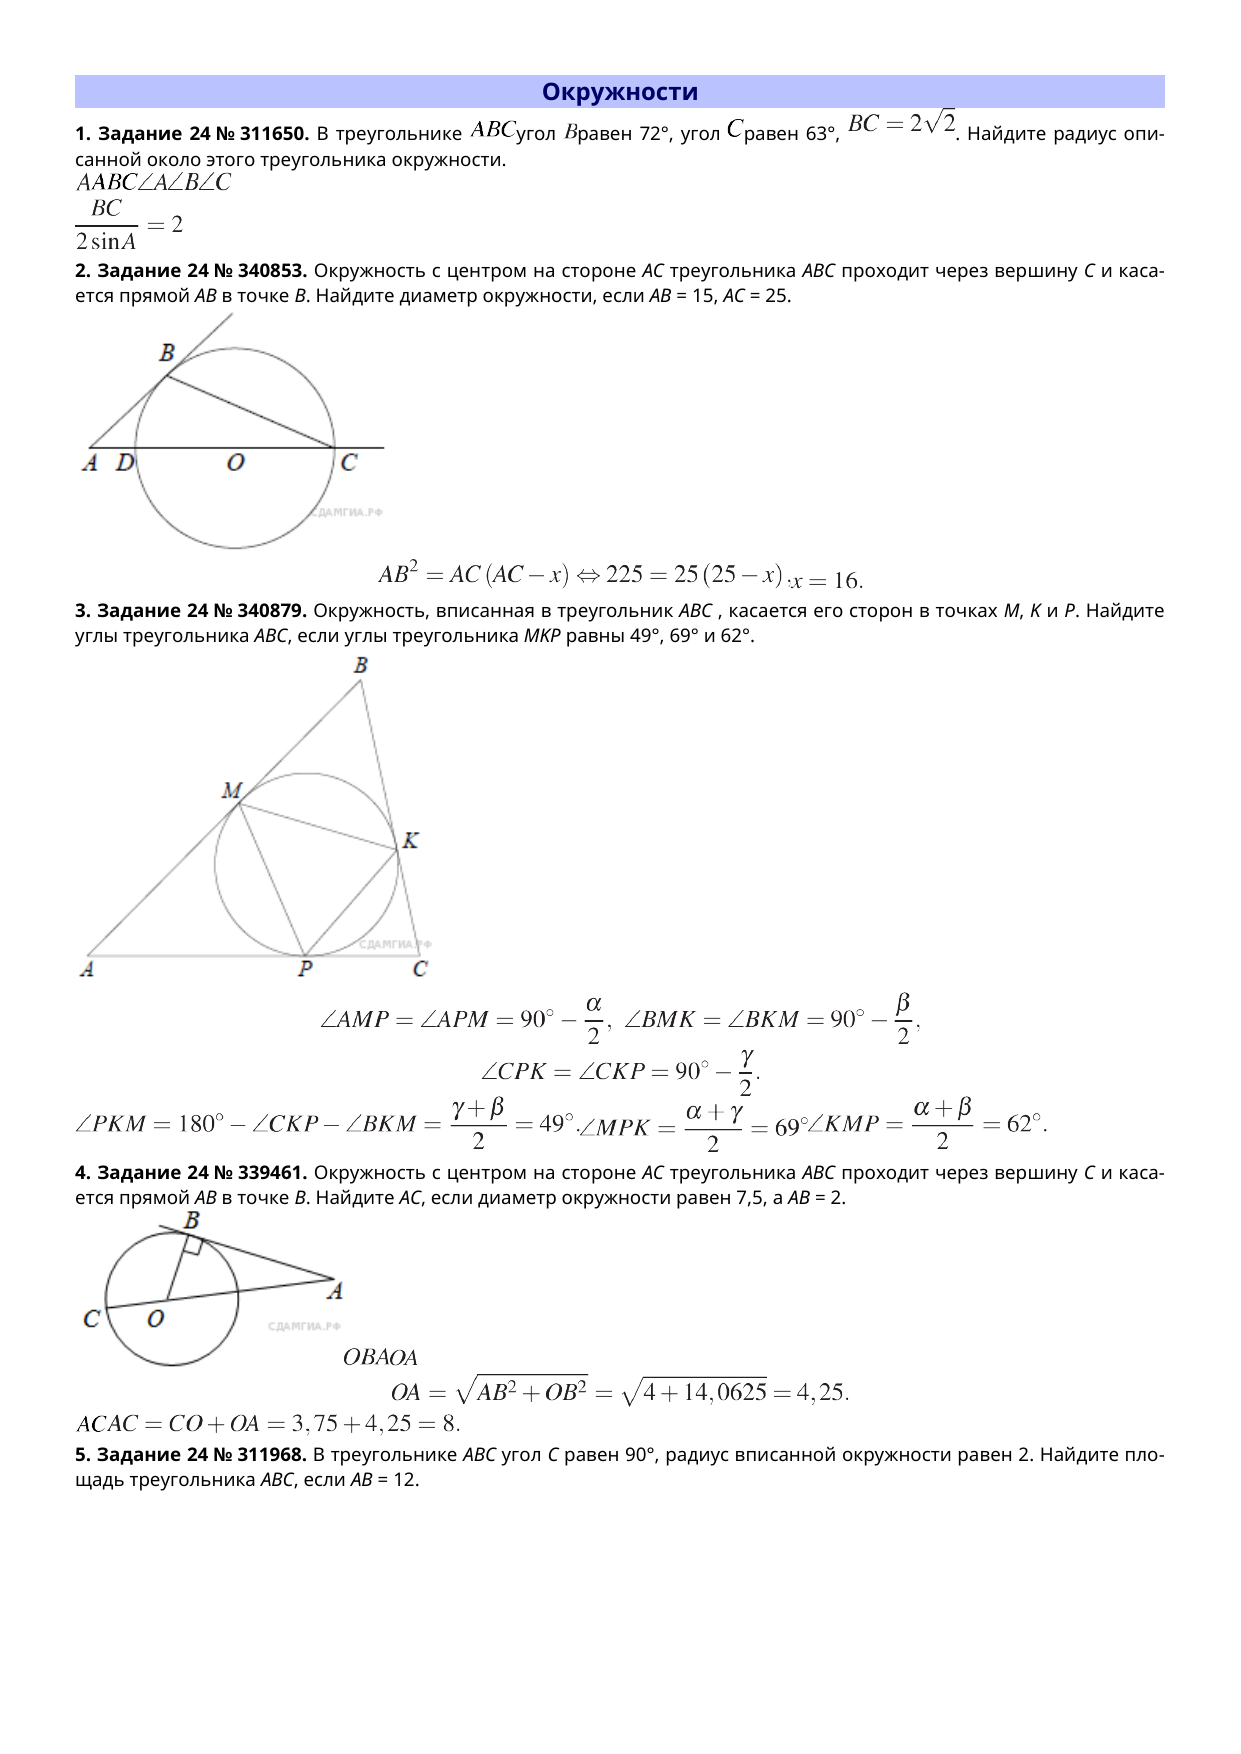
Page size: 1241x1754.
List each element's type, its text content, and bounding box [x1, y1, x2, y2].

picture [75, 1210, 418, 1368]
picture [563, 123, 578, 141]
text Значит, Аналогично получаем, что и [75, 1096, 1165, 1159]
picture [377, 558, 863, 592]
text Угол треугольника равен = 180° − − = 45°. [75, 171, 1165, 199]
picture [75, 991, 1047, 1154]
text 4. Задание 24 № 339461. Окружность с центром на стороне AC треугольника ABC проходит через вершину C и касается прямой AB в точке B. Найдите AC, если диаметр окружности равен 7,5, а AB = 2. [75, 1159, 1165, 1210]
picture [847, 107, 956, 141]
picture [75, 308, 386, 554]
text 1. Задание 24 № 311650. В треугольнике угол равен 72°, угол равен 63°, . Найдите радиус описанной около этого треугольника окружности. [75, 108, 1165, 171]
text 5. Задание 24 № 311968. В треугольнике ABC угол С равен 90°, радиус вписанной окружности равен 2. Найдите площадь треугольника ABC, если AB = 12. [75, 1441, 1165, 1492]
picture [75, 198, 183, 252]
picture [469, 120, 517, 141]
text Радиус описанной окружности равен . [75, 199, 1165, 257]
picture [75, 171, 232, 194]
text 2. Задание 24 № 340853. Окружность с центром на стороне AC треугольника ABC проходит через вершину C и касается прямой AB в точке B. Найдите диаметр окружности, если AB = 15, AC = 25. [75, 257, 1165, 308]
text 3. Задание 24 № 340879. Окружность, вписанная в треугольник ABC , касается его сторон в точках M, K и P. Найдите углы треугольника ABC, если углы треугольника MKP равны 49°, 69° и 62°. [75, 597, 1165, 648]
text Окружности [75, 75, 1165, 108]
text Следовательно, длина стороны равна [75, 1412, 1165, 1441]
picture [727, 118, 744, 141]
picture [75, 648, 435, 986]
picture [75, 1373, 849, 1436]
